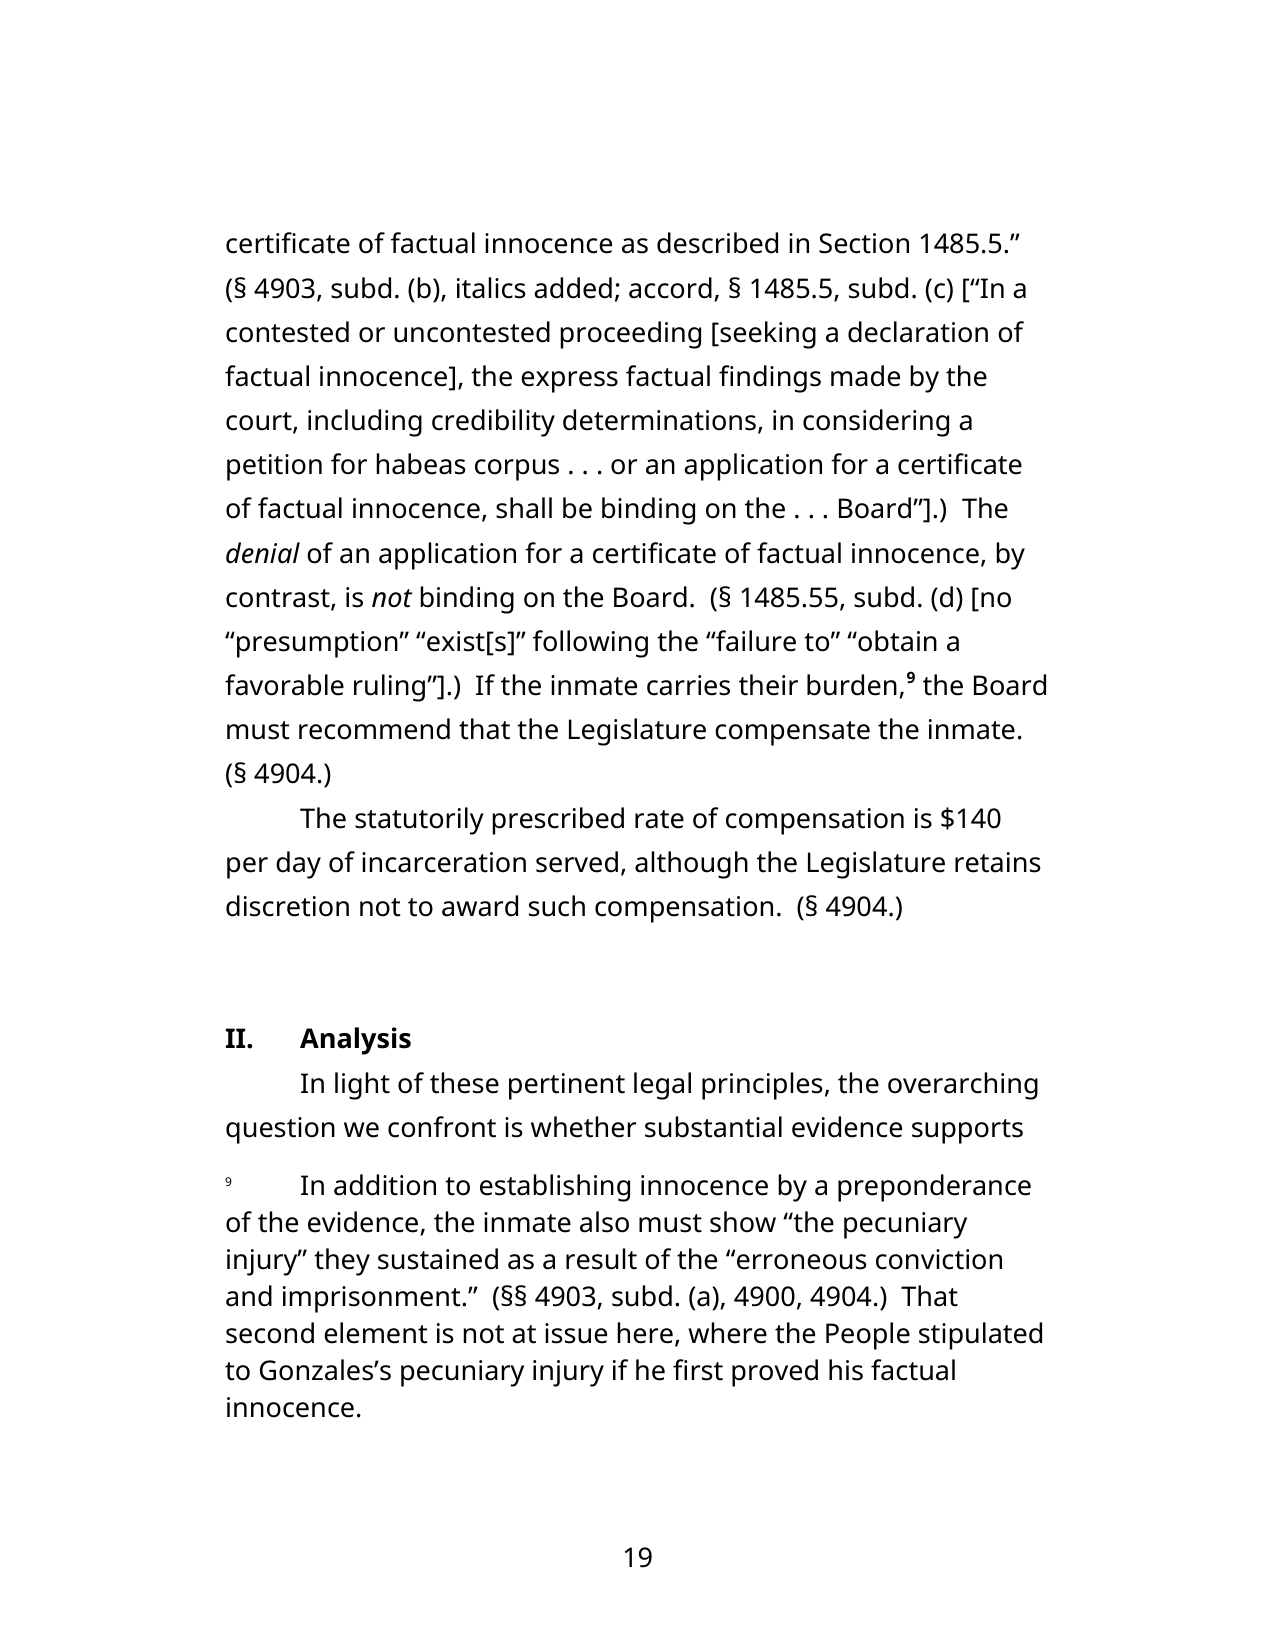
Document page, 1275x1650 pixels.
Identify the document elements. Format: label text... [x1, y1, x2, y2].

text The statutorily prescribed rate of compensation is $140 per day of incarceration served, although the Legislature retains discretion not to award such compensation. (§ 4904.) [225, 799, 1050, 924]
text In light of these pertinent legal principles, the overarching question we confront is whether substantial evidence supports the Board’s ruling that Gonzales failed to sustain his burden of proving his factual innocence of the attempted murder and firearm charges by a preponderance of the evidence. Gonzales asserts we need not examine the substantiality of the evidence because he is entitled to administrative mandamus relief for three preliminary reasons. Specifically, he argues that (1) the Ninth Circuit’s grant of habeas relief is synonymous with a finding of factual innocence, and automatically entitles him to compensation; (2) the Board erred by not treating the Ninth Circuit’s “factual findings” as “binding”; and (3) the Board committed other procedural errors. Only if these preliminary arguments fail must we assess the substantiality of the evidence supporting the Board’s ruling. [225, 1064, 1050, 1145]
text II. Analysis [225, 1020, 1050, 1057]
text In all other instances, however, the Board must convene an evidentiary hearing before a hearing officer. (Cal. Code Regs., tit. 2, § 644, subd. (a).) At that hearing, the inmate bears the burden of establishing, by a preponderance of the evidence, that they are “factually innocent” of the crime(s) for which they were erroneously imprisoned. (§ 1485.55, subd. (b); § 4903, subd. (a); Cal. Code Regs., tit. 2, §§ 644, subd. (d)(1), 642, subd. (a)(3); Holmes, supra, 239 Cal.App.4th at pp. 1403, 1405; Diola v. State Board of Control (1982) 135 Cal.App.3d 580, 588, fn. 7.) The Board (through the hearing officer) may consider not only the prior record from the inmate’s trial, but also any new evidence “relevant” to the question of the inmate’s factual innocence. (Cal. Code Regs., tit. 2, § 641; § 4903, subd. (a).) But certain “factual findings and credibility determinations” are “binding” on the Board—namely, and as pertinent here, “the factual findings and credibility determinations establishing the court’s basis for granting” (1) “a writ of habeas corpus,” or (2) “an application for a certificate of factual innocence as described in Section 1485.5.” (§ 4903, subd. (b), italics added; accord, § 1485.5, subd. (c) [“In a contested or uncontested proceeding [seeking a declaration of factual innocence], the express factual findings made by the court, including credibility determinations, in considering a petition for habeas corpus . . . or an application for a certificate of factual innocence, shall be binding on the . . . Board”].) The denial of an application for a certificate of factual innocence, by contrast, is not binding on the Board. (§ 1485.55, subd. (d) [no “presumption” “exist[s]” following the “failure to” “obtain a favorable ruling”].) If the inmate carries their burden, the Board must recommend that the Legislature compensate the inmate. (§ 4904.) [225, 225, 1050, 792]
